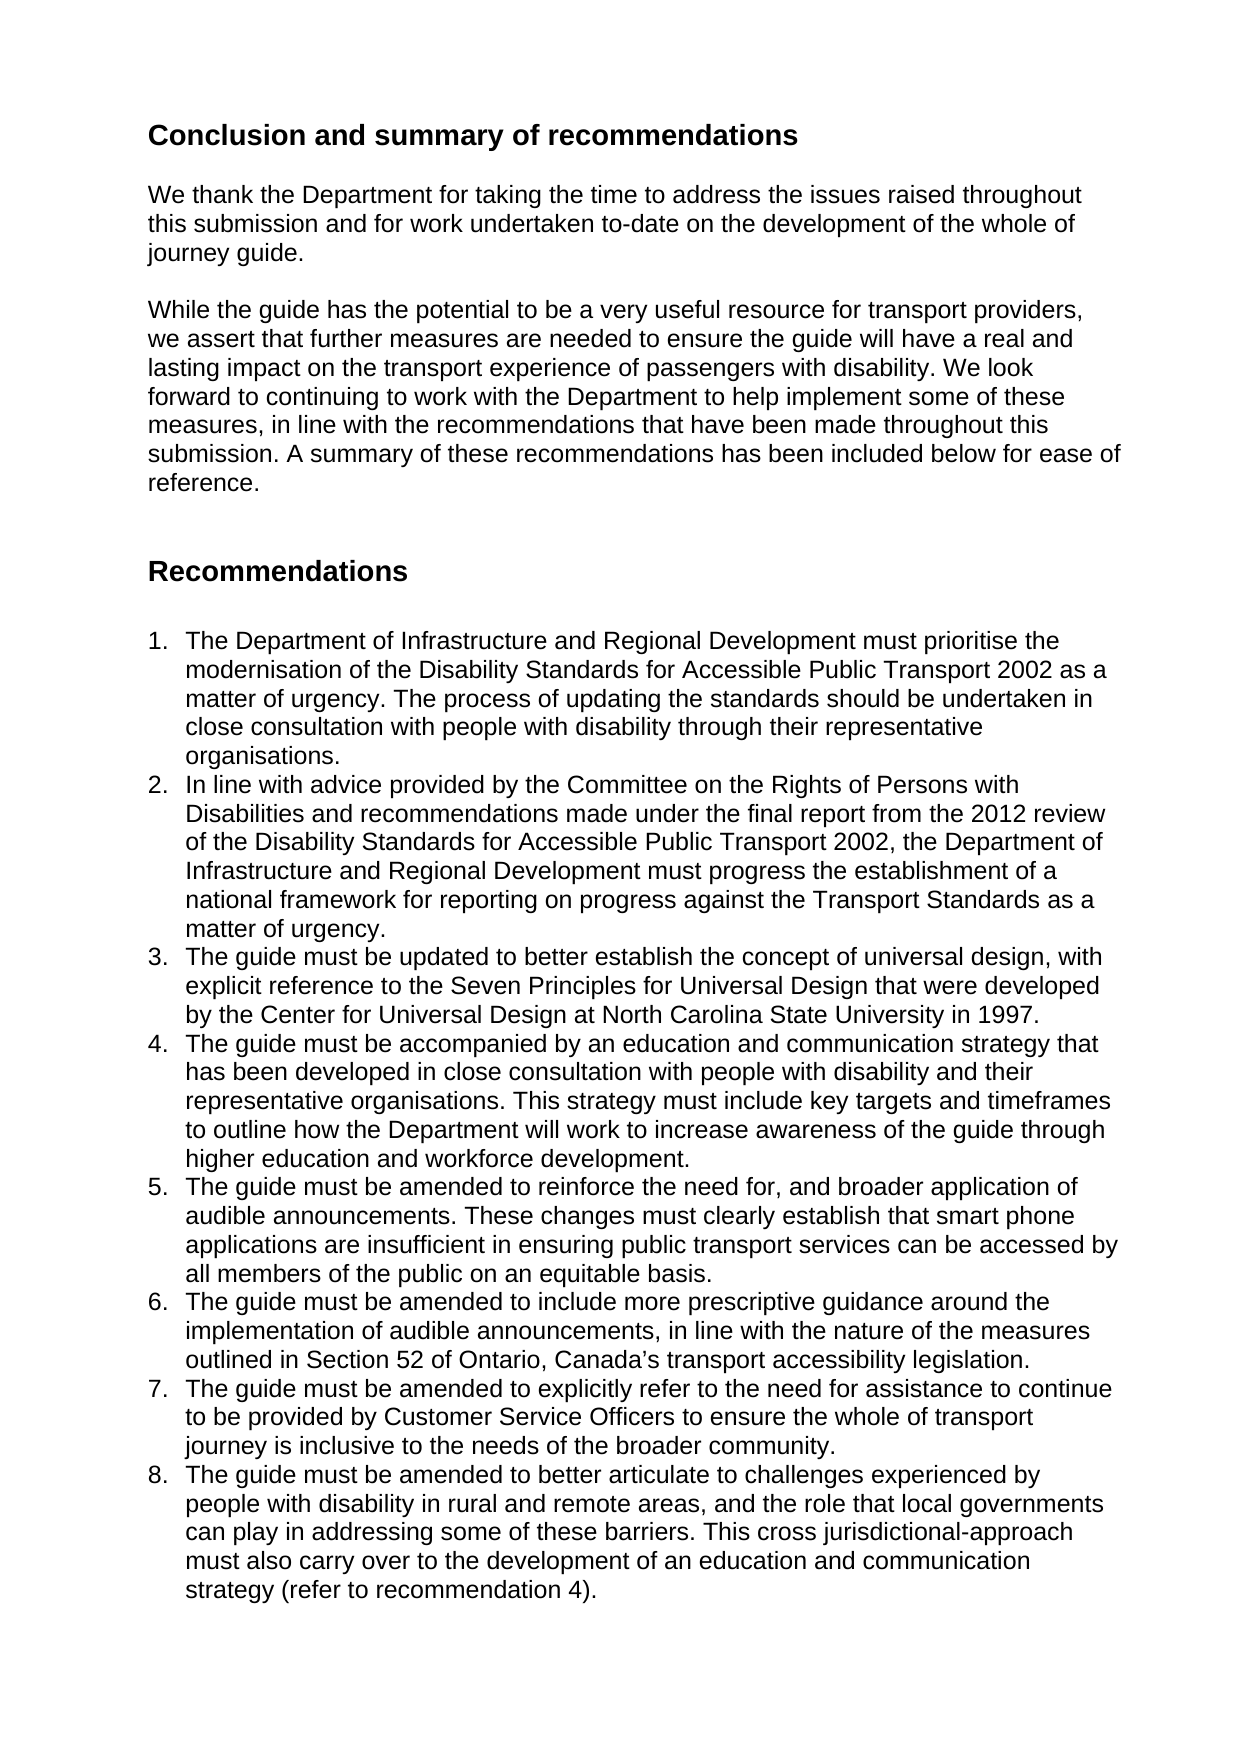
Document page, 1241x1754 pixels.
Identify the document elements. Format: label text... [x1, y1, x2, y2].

list The guide must be amended to reinforce the need for, and broader application of audible announcements. These changes must clearly establish that smart phone applications are insufficient in ensuring public transport services can be accessed by all members of the public on an equitable basis. [148, 1172, 1122, 1287]
text We thank the Department for taking the time to address the issues raised throughout this submission and for work undertaken to-date on the development of the whole of journey guide. [148, 180, 1122, 267]
list The guide must be amended to better articulate to challenges experienced by people with disability in rural and remote areas, and the role that local governments can play in addressing some of these barriers. This cross jurisdictional-approach must also carry over to the development of an education and communication strategy (refer to recommendation 4). [148, 1460, 1122, 1604]
list The Department of Infrastructure and Regional Development must prioritise the modernisation of the Disability Standards for Accessible Public Transport 2002 as a matter of urgency. The process of updating the standards should be undertaken in close consultation with people with disability through their representative organisations. [148, 626, 1122, 770]
subtitle Recommendations [148, 554, 1122, 588]
list The guide must be accompanied by an education and communication strategy that has been developed in close consultation with people with disability and their representative organisations. This strategy must include key targets and timeframes to outline how the Department will work to increase awareness of the guide through higher education and workforce development. [148, 1029, 1122, 1172]
list In line with advice provided by the Committee on the Rights of Persons with Disabilities and recommendations made under the final report from the 2012 review of the Disability Standards for Accessible Public Transport 2002, the Department of Infrastructure and Regional Development must progress the establishment of a national framework for reporting on progress against the Transport Standards as a matter of urgency. [148, 770, 1122, 942]
list The guide must be amended to include more prescriptive guidance around the implementation of audible announcements, in line with the nature of the measures outlined in Section 52 of Ontario, Canada’s transport accessibility legislation. [148, 1287, 1122, 1374]
list The guide must be updated to better establish the concept of universal design, with explicit reference to the Seven Principles for Universal Design that were developed by the Center for Universal Design at North Carolina State University in 1997. [148, 942, 1122, 1029]
subtitle Conclusion and summary of recommendations [148, 118, 1122, 152]
list The guide must be amended to explicitly refer to the need for assistance to continue to be provided by Customer Service Officers to ensure the whole of transport journey is inclusive to the needs of the broader community. [148, 1374, 1122, 1460]
text While the guide has the potential to be a very useful resource for transport providers, we assert that further measures are needed to ensure the guide will have a real and lasting impact on the transport experience of passengers with disability. We look forward to continuing to work with the Department to help implement some of these measures, in line with the recommendations that have been made throughout this submission. A summary of these recommendations has been included below for ease of reference. [148, 295, 1122, 497]
